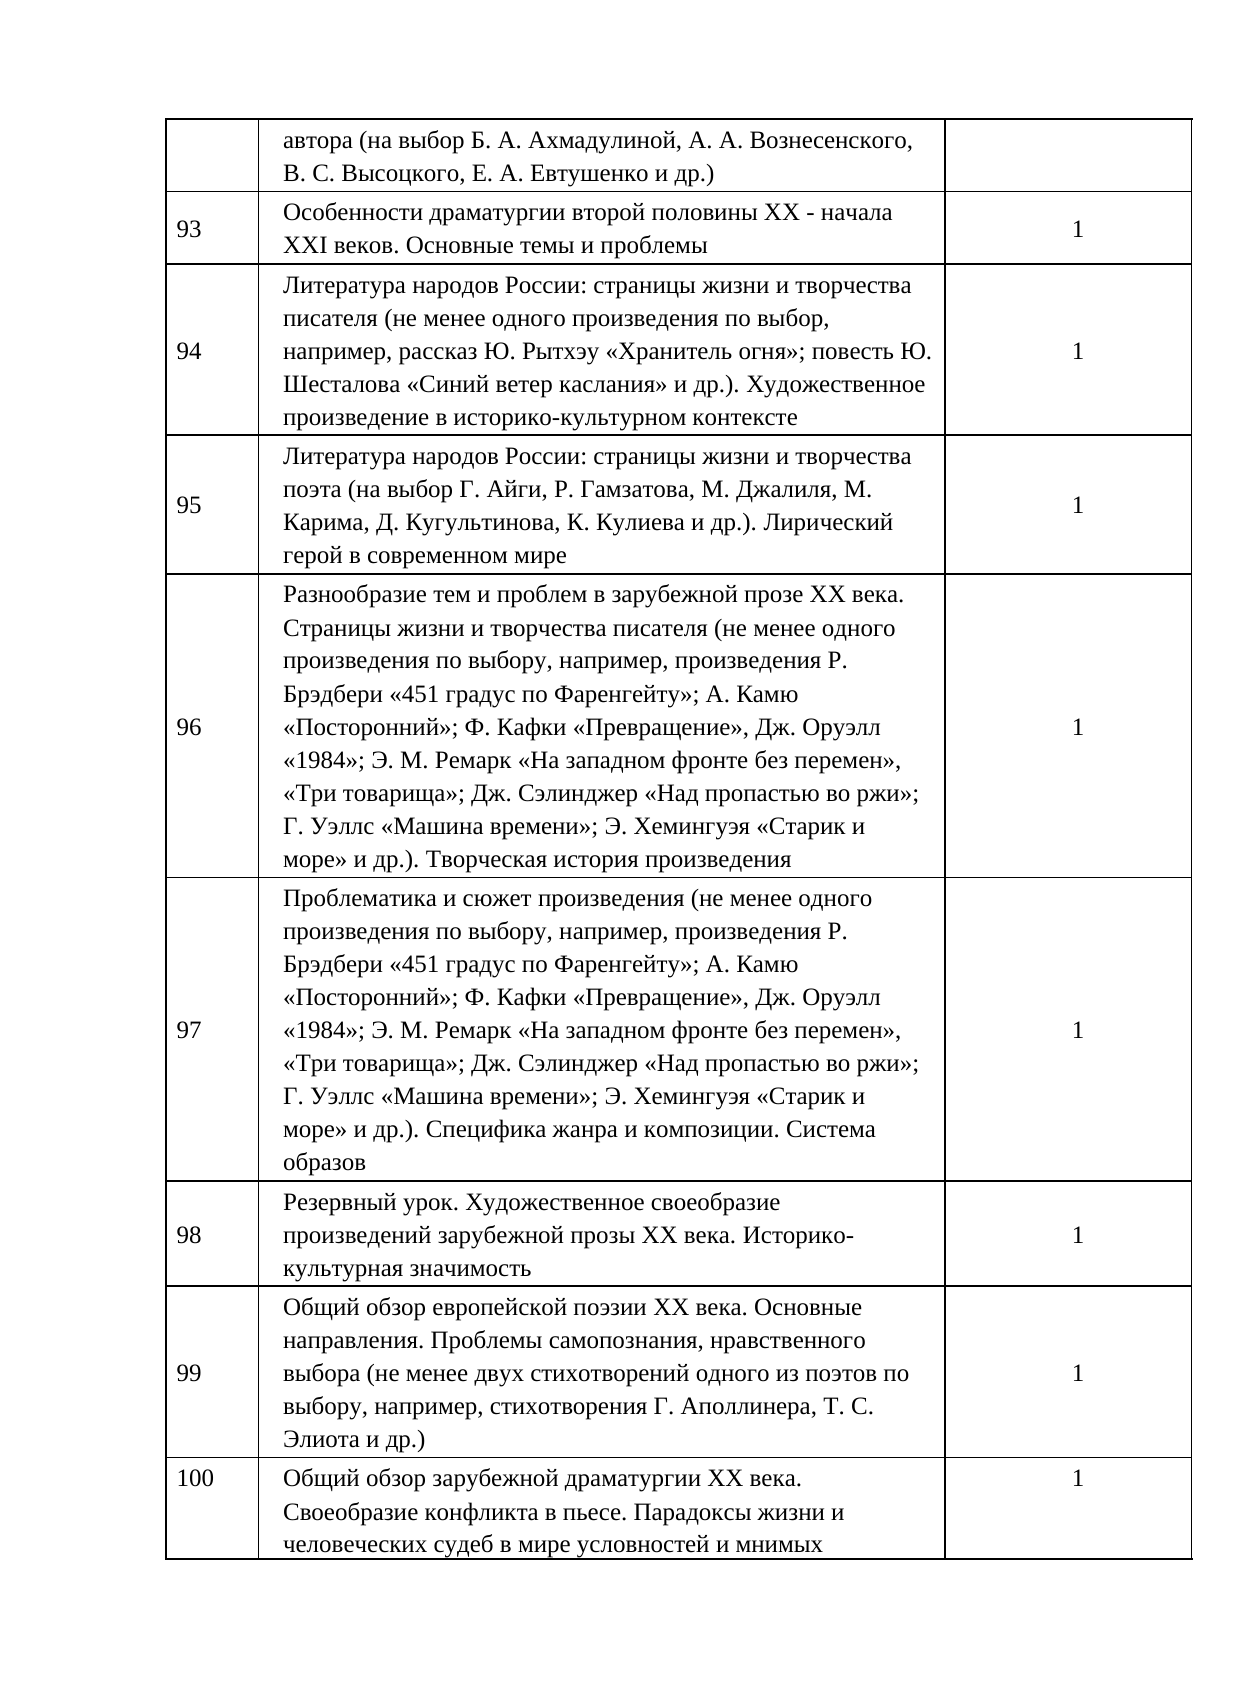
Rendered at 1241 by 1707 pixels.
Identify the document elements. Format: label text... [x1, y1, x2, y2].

table_cell 1 [946, 192, 1191, 263]
table_cell 1 [946, 436, 1191, 573]
table_cell 92 [167, 120, 258, 191]
table_cell Литература народов России: страницы жизни и творчества писателя (не менее одного произведения по выбор, например, рассказ Ю. Рытхэу «Хранитель огня»; повесть Ю. Шесталова «Синий ветер каслания» и др.). Художественное произведение в историко-культурном контексте [259, 265, 944, 434]
table_cell Резервный урок. Художественное своеобразие произведений зарубежной прозы ХХ века. Историко-культурная значимость [259, 1182, 944, 1285]
table_cell 97 [167, 878, 258, 1180]
table_cell Разнообразие тем и проблем в зарубежной прозе ХХ века. Страницы жизни и творчества писателя (не менее одного произведения по выбору, например, произведения Р. Брэдбери «451 градус по Фаренгейту»; А. Камю «Посторонний»; Ф. Кафки «Превращение», Дж. Оруэлл «1984»; Э. М. Ремарк «На западном фронте без перемен», «Три товарища»; Дж. Сэлинджер «Над пропастью во ржи»; Г. Уэллс «Машина времени»; Э. Хемингуэя «Старик и море» и др.). Творческая история произведения [259, 575, 944, 876]
table_cell 98 [167, 1182, 258, 1285]
table_cell 95 [167, 436, 258, 573]
table_cell 1 [946, 120, 1191, 191]
table_cell 93 [167, 192, 258, 263]
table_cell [259, 120, 944, 191]
table_cell 1 [946, 1287, 1191, 1457]
table_cell Литература народов России: страницы жизни и творчества поэта (на выбор Г. Айги, Р. Гамзатова, М. Джалиля, М. Карима, Д. Кугультинова, К. Кулиева и др.). Лирический герой в современном мире [259, 436, 944, 573]
table_cell 99 [167, 1287, 258, 1457]
table_cell 1 [946, 878, 1191, 1180]
table_cell 96 [167, 575, 258, 876]
table_cell 1 [946, 265, 1191, 434]
table_cell 1 [946, 575, 1191, 876]
table_cell 94 [167, 265, 258, 434]
table_cell 1 [946, 1458, 1191, 1558]
table_cell Проблематика и сюжет произведения (не менее одного произведения по выбору, например, произведения Р. Брэдбери «451 градус по Фаренгейту»; А. Камю «Посторонний»; Ф. Кафки «Превращение», Дж. Оруэлл «1984»; Э. М. Ремарк «На западном фронте без перемен», «Три товарища»; Дж. Сэлинджер «Над пропастью во ржи»; Г. Уэллс «Машина времени»; Э. Хемингуэя «Старик и море» и др.). Специфика жанра и композиции. Система образов [259, 878, 944, 1180]
table_cell 100 [167, 1458, 258, 1558]
table_cell Особенности драматургии второй половины ХХ - начала ХХI веков. Основные темы и проблемы [259, 192, 944, 263]
table_cell 1 [946, 1182, 1191, 1285]
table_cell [259, 1458, 944, 1558]
table_cell Общий обзор европейской поэзии XX века. Основные направления. Проблемы самопознания, нравственного выбора (не менее двух стихотворений одного из поэтов по выбору, например, стихотворения Г. Аполлинера, Т. С. Элиота и др.) [259, 1287, 944, 1457]
